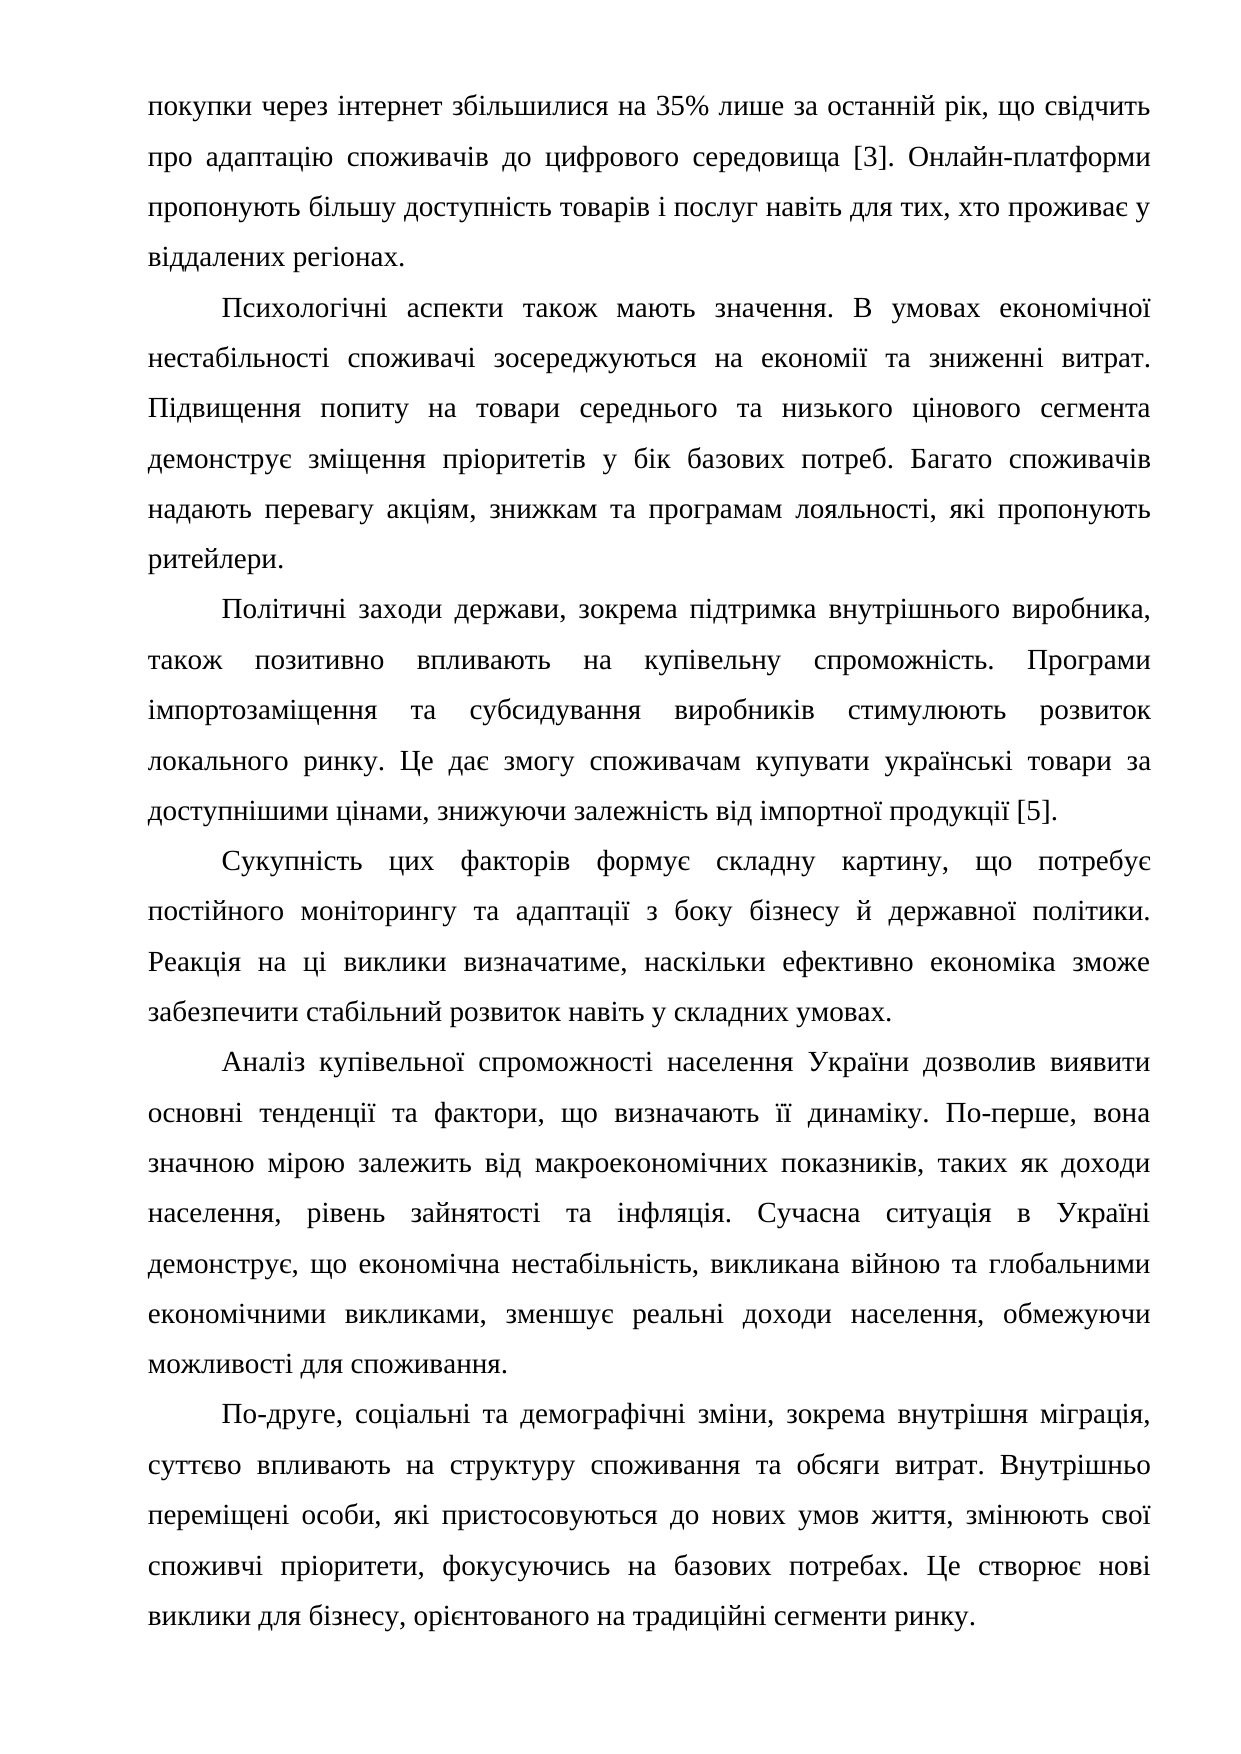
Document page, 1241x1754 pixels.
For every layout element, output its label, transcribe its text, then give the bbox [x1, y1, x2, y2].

text Сукупність цих факторів формує складну картину, що потребує постійного моніторингу та адаптації з боку бізнесу й державної політики. Реакція на ці виклики визначатиме, наскільки ефективно економіка зможе забезпечити стабільний розвиток навіть у складних умовах. [148, 843, 1152, 1028]
text Аналіз купівельної спроможності населення України дозволив виявити основні тенденції та фактори, що визначають її динаміку. По-перше, вона значною мірою залежить від макроекономічних показників, таких як доходи населення, рівень зайнятості та інфляція. Сучасна ситуація в Україні демонструє, що економічна нестабільність, викликана війною та глобальними економічними викликами, зменшує реальні доходи населення, обмежуючи можливості для споживання. [148, 1044, 1152, 1380]
text Політичні заходи держави, зокрема підтримка внутрішнього виробника, також позитивно впливають на купівельну спроможність. Програми імпортозаміщення та субсидування виробників стимулюють розвиток локального ринку. Це дає змогу споживачам купувати українські товари за доступнішими цінами, знижуючи залежність від імпортної продукції [5]. [148, 592, 1152, 826]
text По-друге, соціальні та демографічні зміни, зокрема внутрішня міграція, суттєво впливають на структуру споживання та обсяги витрат. Внутрішньо переміщені особи, які пристосовуються до нових умов життя, змінюють свої споживчі пріоритети, фокусуючись на базових потребах. Це створює нові виклики для бізнесу, орієнтованого на традиційні сегменти ринку. [148, 1397, 1152, 1631]
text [148, 88, 1152, 273]
text Психологічні аспекти також мають значення. В умовах економічної нестабільності споживачі зосереджуються на економії та зниженні витрат. Підвищення попиту на товари середнього та низького цінового сегмента демонструє зміщення пріоритетів у бік базових потреб. Багато споживачів надають перевагу акціям, знижкам та програмам лояльності, які пропонують ритейлери. [148, 290, 1152, 575]
